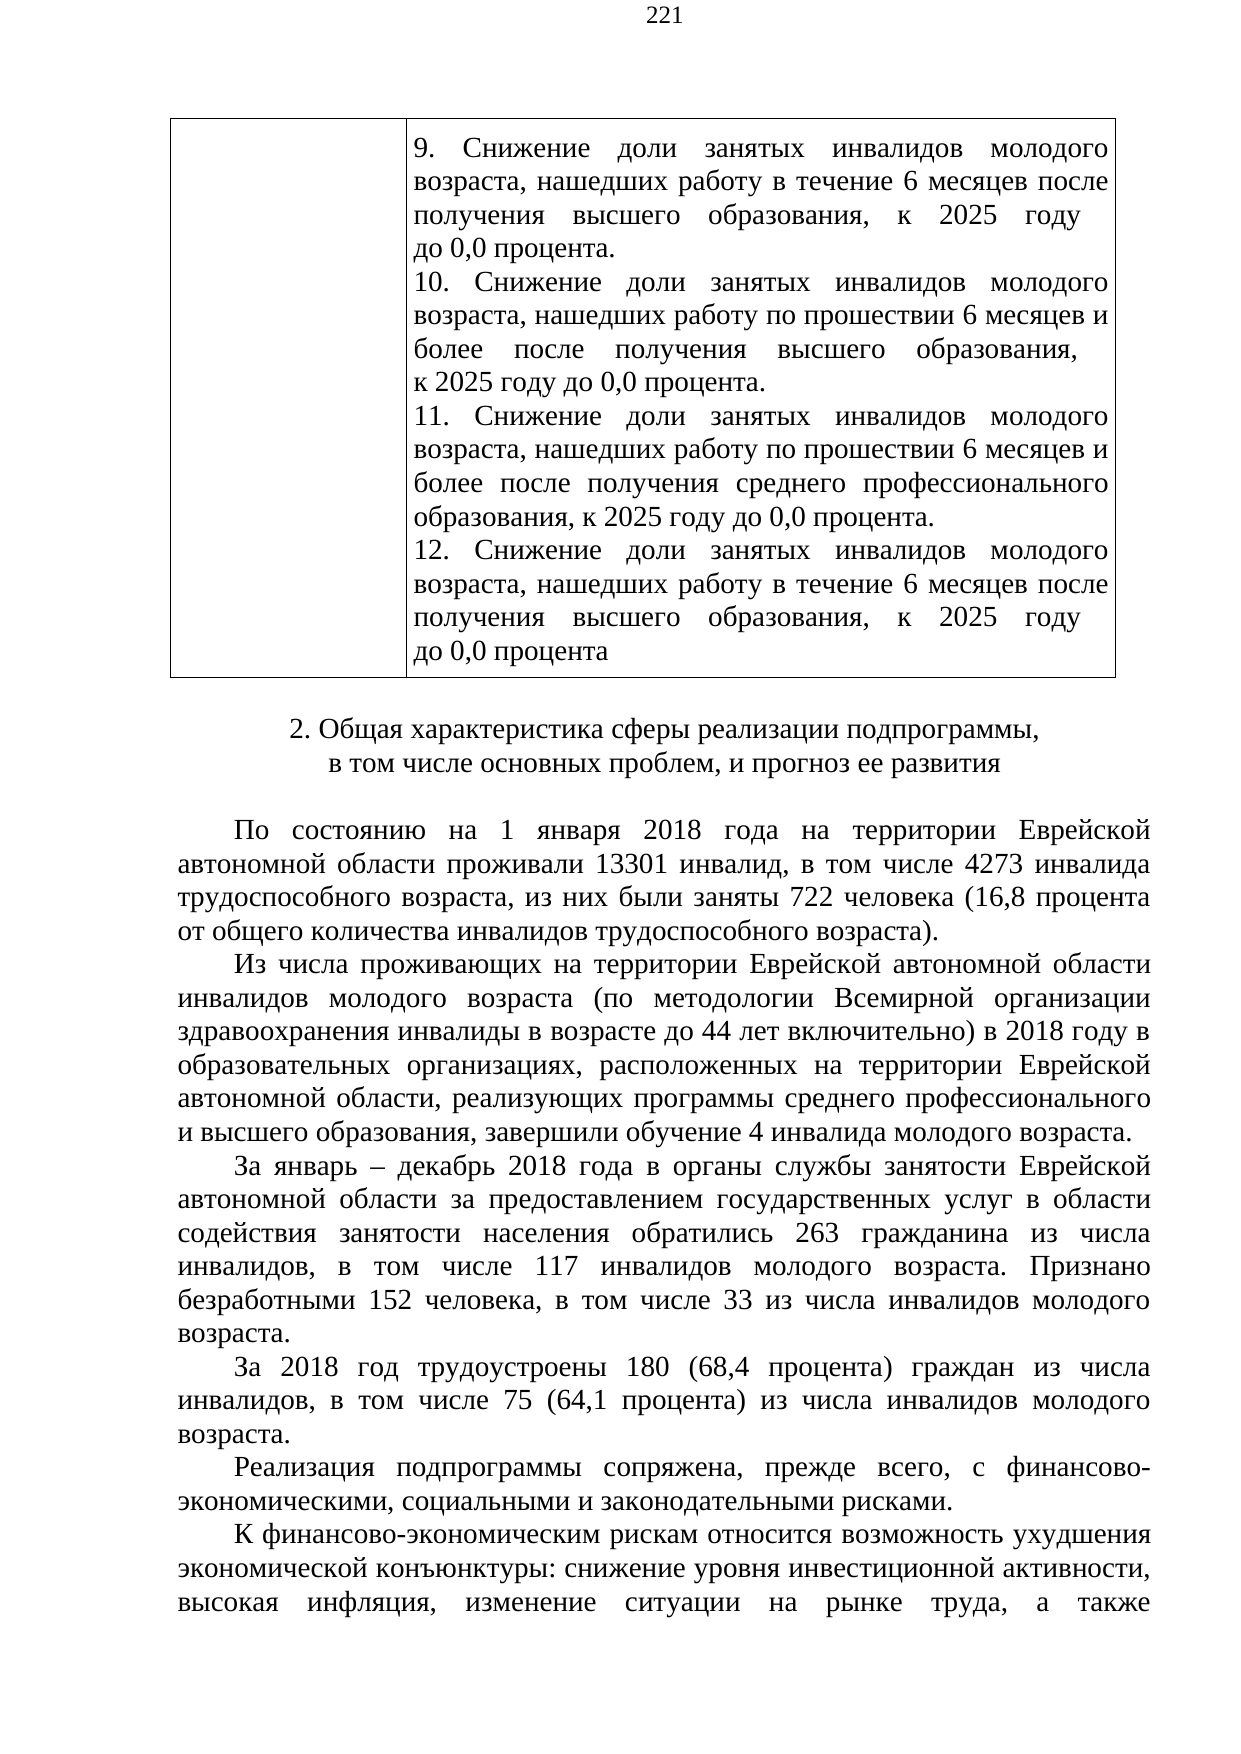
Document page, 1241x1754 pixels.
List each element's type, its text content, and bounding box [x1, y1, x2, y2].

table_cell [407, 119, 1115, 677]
text По состоянию на 1 января 2018 года на территории Еврейской автономной области проживали 13301 инвалид, в том числе 4273 инвалида трудоспособного возраста, из них были заняты 722 человека (16,8 процента от общего количества инвалидов трудоспособного возраста). [177, 812, 1152, 946]
title в том числе основных проблем, и прогноз ее развития [177, 745, 1152, 779]
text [177, 1517, 1152, 1617]
text Реализация подпрограммы сопряжена, прежде всего, с финансово-экономическими, социальными и законодательными рисками. [177, 1449, 1152, 1517]
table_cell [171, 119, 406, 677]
text За январь – декабрь 2018 года в органы службы занятости Еврейской автономной области за предоставлением государственных услуг в области содействия занятости населения обратились 263 гражданина из числа инвалидов, в том числе 117 инвалидов молодого возраста. Признано безработными 152 человека, в том числе 33 из числа инвалидов молодого возраста. [177, 1148, 1152, 1349]
text За 2018 год трудоустроены 180 (68,4 процента) граждан из числа инвалидов, в том числе 75 (64,1 процента) из числа инвалидов молодого возраста. [177, 1349, 1152, 1449]
title 2. Общая характеристика сферы реализации подпрограммы, [177, 712, 1152, 745]
text Из числа проживающих на территории Еврейской автономной области инвалидов молодого возраста (по методологии Всемирной организации здравоохранения инвалиды в возрасте до 44 лет включительно) в 2018 году в образовательных организациях, расположенных на территории Еврейской автономной области, реализующих программы среднего профессионального и высшего образования, завершили обучение 4 инвалида молодого возраста. [177, 946, 1152, 1148]
